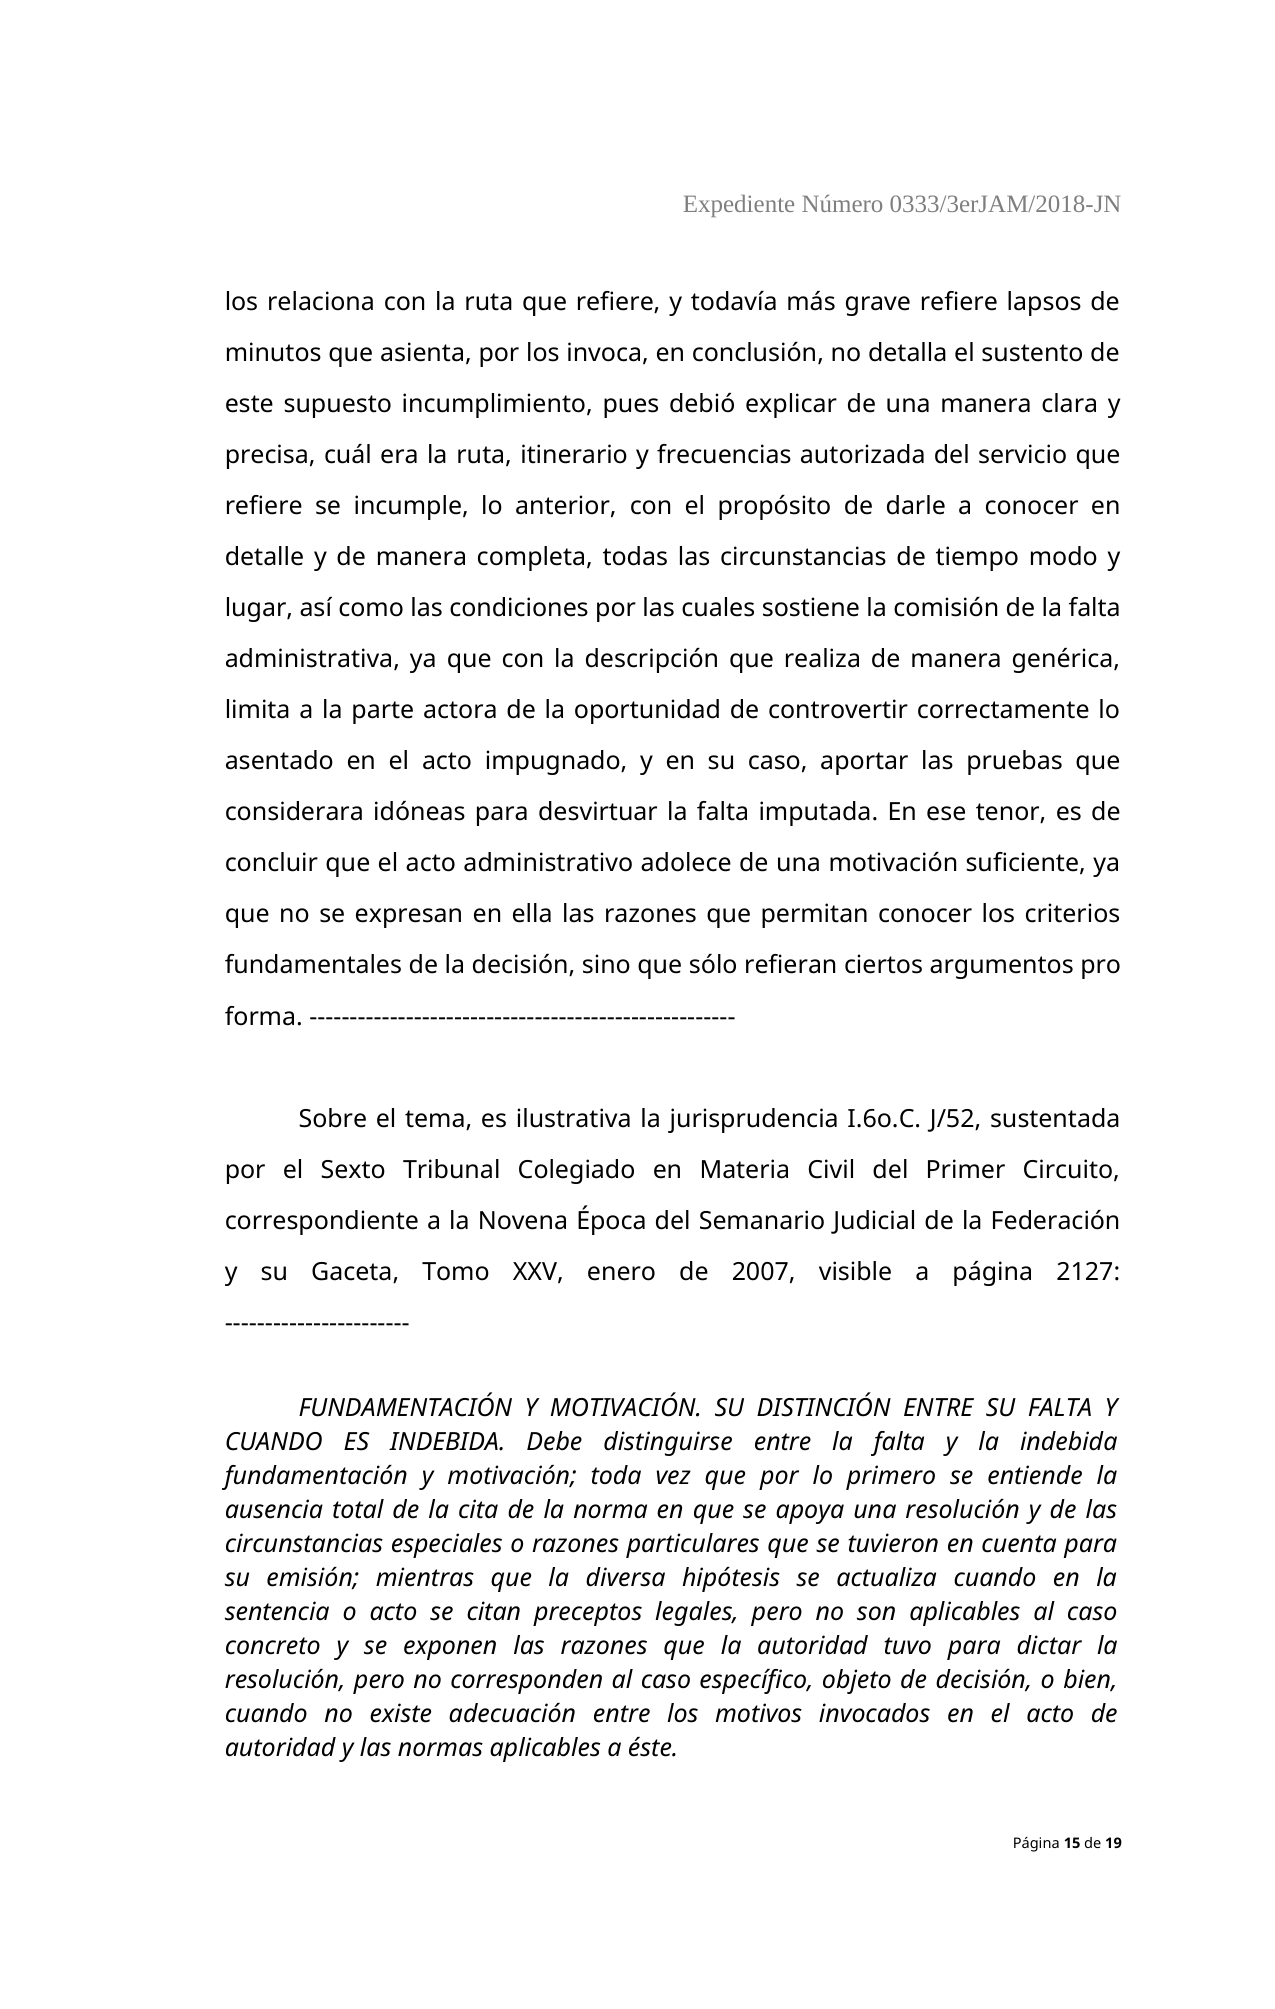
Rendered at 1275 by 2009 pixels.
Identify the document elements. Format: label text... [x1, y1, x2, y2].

text FUNDAMENTACIÓN Y MOTIVACIÓN. SU DISTINCIÓN ENTRE SU FALTA Y CUANDO ES INDEBIDA. Debe distinguirse entre la falta y la indebida fundamentación y motivación; toda vez que por lo primero se entiende la ausencia total de la cita de la norma en que se apoya una resolución y de las circunstancias especiales o razones particulares que se tuvieron en cuenta para su emisión; mientras que la diversa hipótesis se actualiza cuando en la sentencia o acto se citan preceptos legales, pero no son aplicables al caso concreto y se exponen las razones que la autoridad tuvo para dictar la resolución, pero no corresponden al caso específico, objeto de decisión, o bien, cuando no existe adecuación entre los motivos invocados en el acto de autoridad y las normas aplicables a éste. [224, 1389, 1121, 1764]
text Sobre el tema, es ilustrativa la jurisprudencia I.6o.C. J/52, sustentada por el Sexto Tribunal Colegiado en Materia Civil del Primer Circuito, correspondiente a la Novena Época del Semanario Judicial de la Federación y su Gaceta, Tomo XXV, enero de 2007, visible a página 2127: ----------------------- [224, 1100, 1121, 1338]
